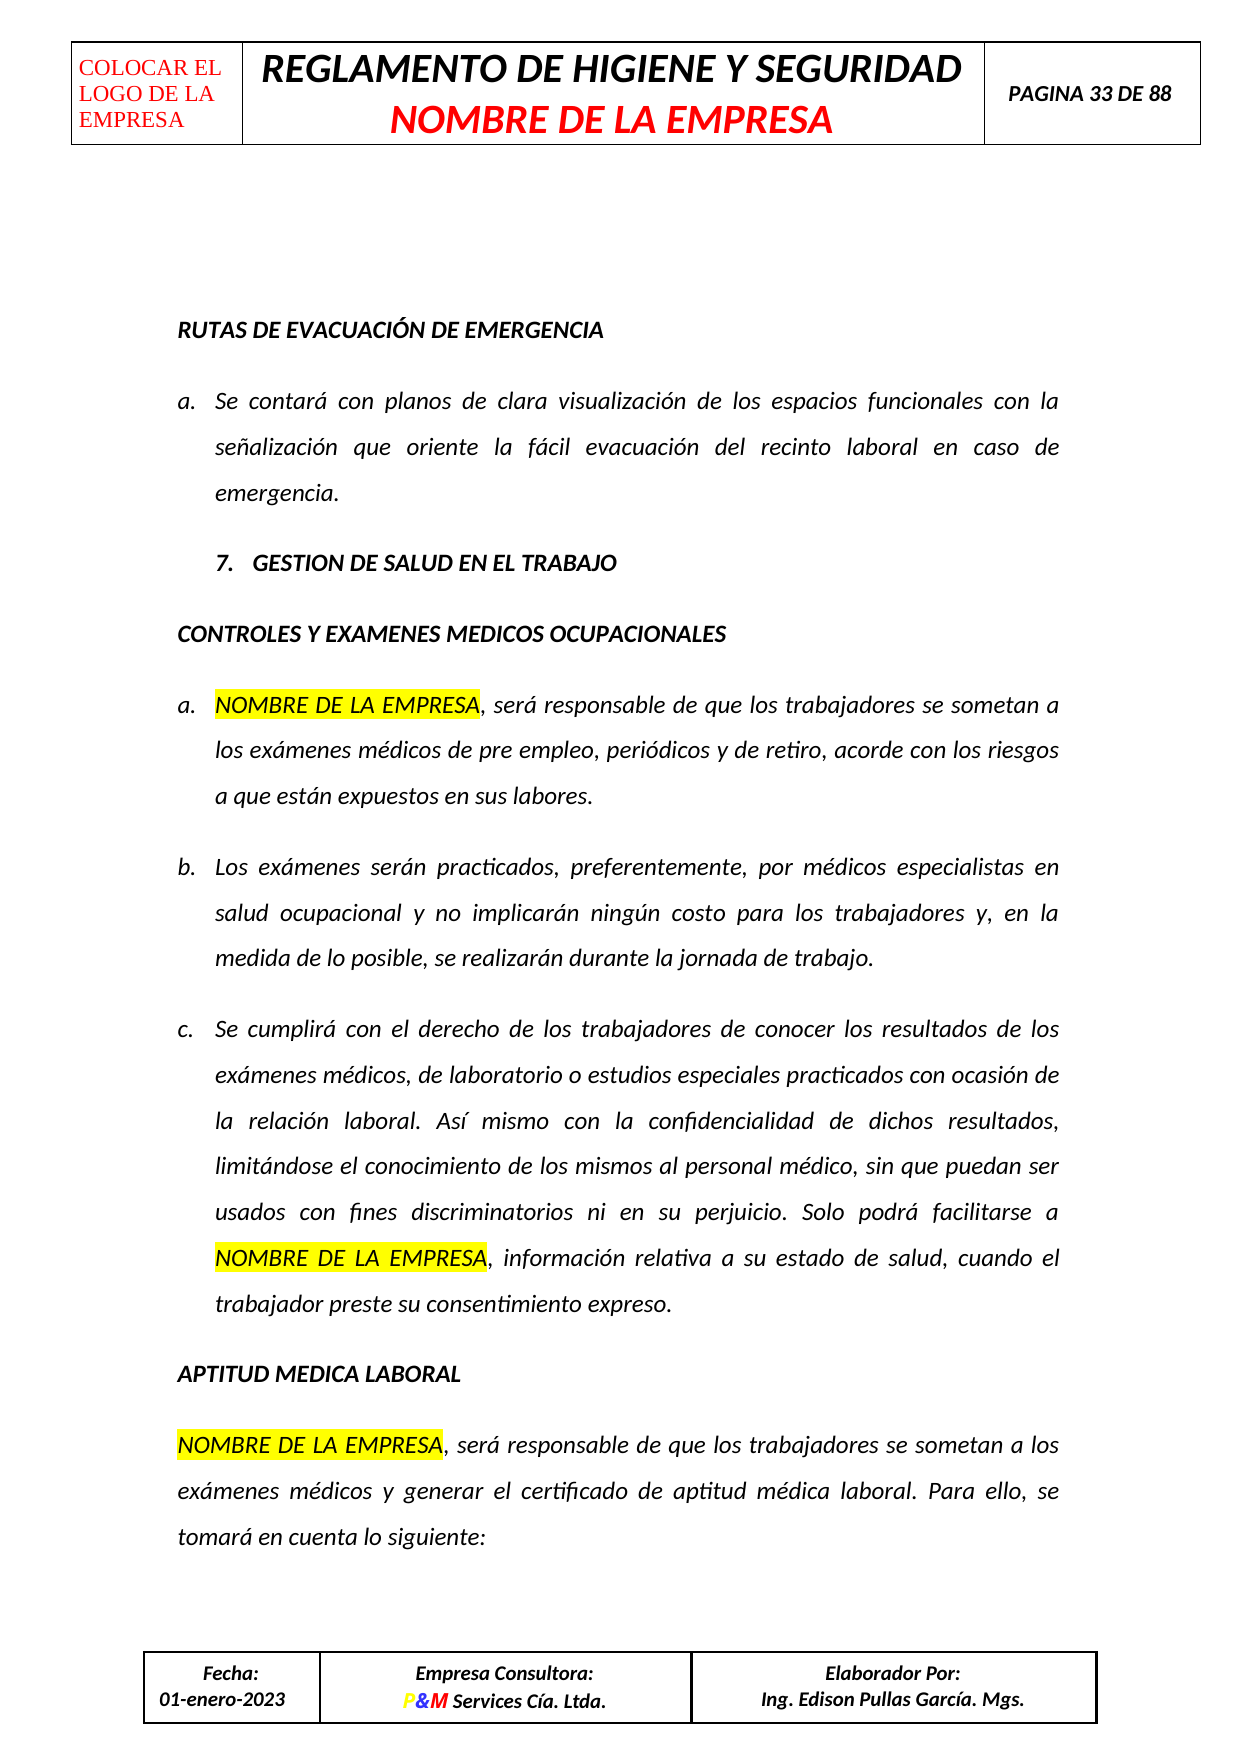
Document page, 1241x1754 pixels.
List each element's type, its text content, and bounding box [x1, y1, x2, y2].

text APTITUD MEDICA LABORAL [177, 1358, 1063, 1389]
text RUTAS DE EVACUACIÓN DE EMERGENCIA [177, 314, 1063, 345]
list NOMBRE DE LA EMPRESA, será responsable de que los trabajadores se sometan a los exámenes médicos de pre empleo, periódicos y de retiro, acorde con los riesgos a que están expuestos en sus labores. [177, 689, 1063, 811]
list GESTION DE SALUD EN EL TRABAJO [215, 547, 1063, 578]
text NOMBRE DE LA EMPRESA, será responsable de que los trabajadores se sometan a los exámenes médicos y generar el certificado de aptitud médica laboral. Para ello, se tomará en cuenta lo siguiente: [177, 1429, 1063, 1551]
list Se contará con planos de clara visualización de los espacios funcionales con la señalización que oriente la fácil evacuación del recinto laboral en caso de emergencia. [177, 385, 1063, 507]
list Los exámenes serán practicados, preferentemente, por médicos especialistas en salud ocupacional y no implicarán ningún costo para los trabajadores y, en la medida de lo posible, se realizarán durante la jornada de trabajo. [177, 851, 1063, 973]
list Se cumplirá con el derecho de los trabajadores de conocer los resultados de los exámenes médicos, de laboratorio o estudios especiales practicados con ocasión de la relación laboral. Así mismo con la confidencialidad de dichos resultados, limitándose el conocimiento de los mismos al personal médico, sin que puedan ser usados con fines discriminatorios ni en su perjuicio. Solo podrá facilitarse a NOMBRE DE LA EMPRESA, información relativa a su estado de salud, cuando el trabajador preste su consentimiento expreso. [177, 1013, 1063, 1318]
text CONTROLES Y EXAMENES MEDICOS OCUPACIONALES [177, 618, 1063, 649]
